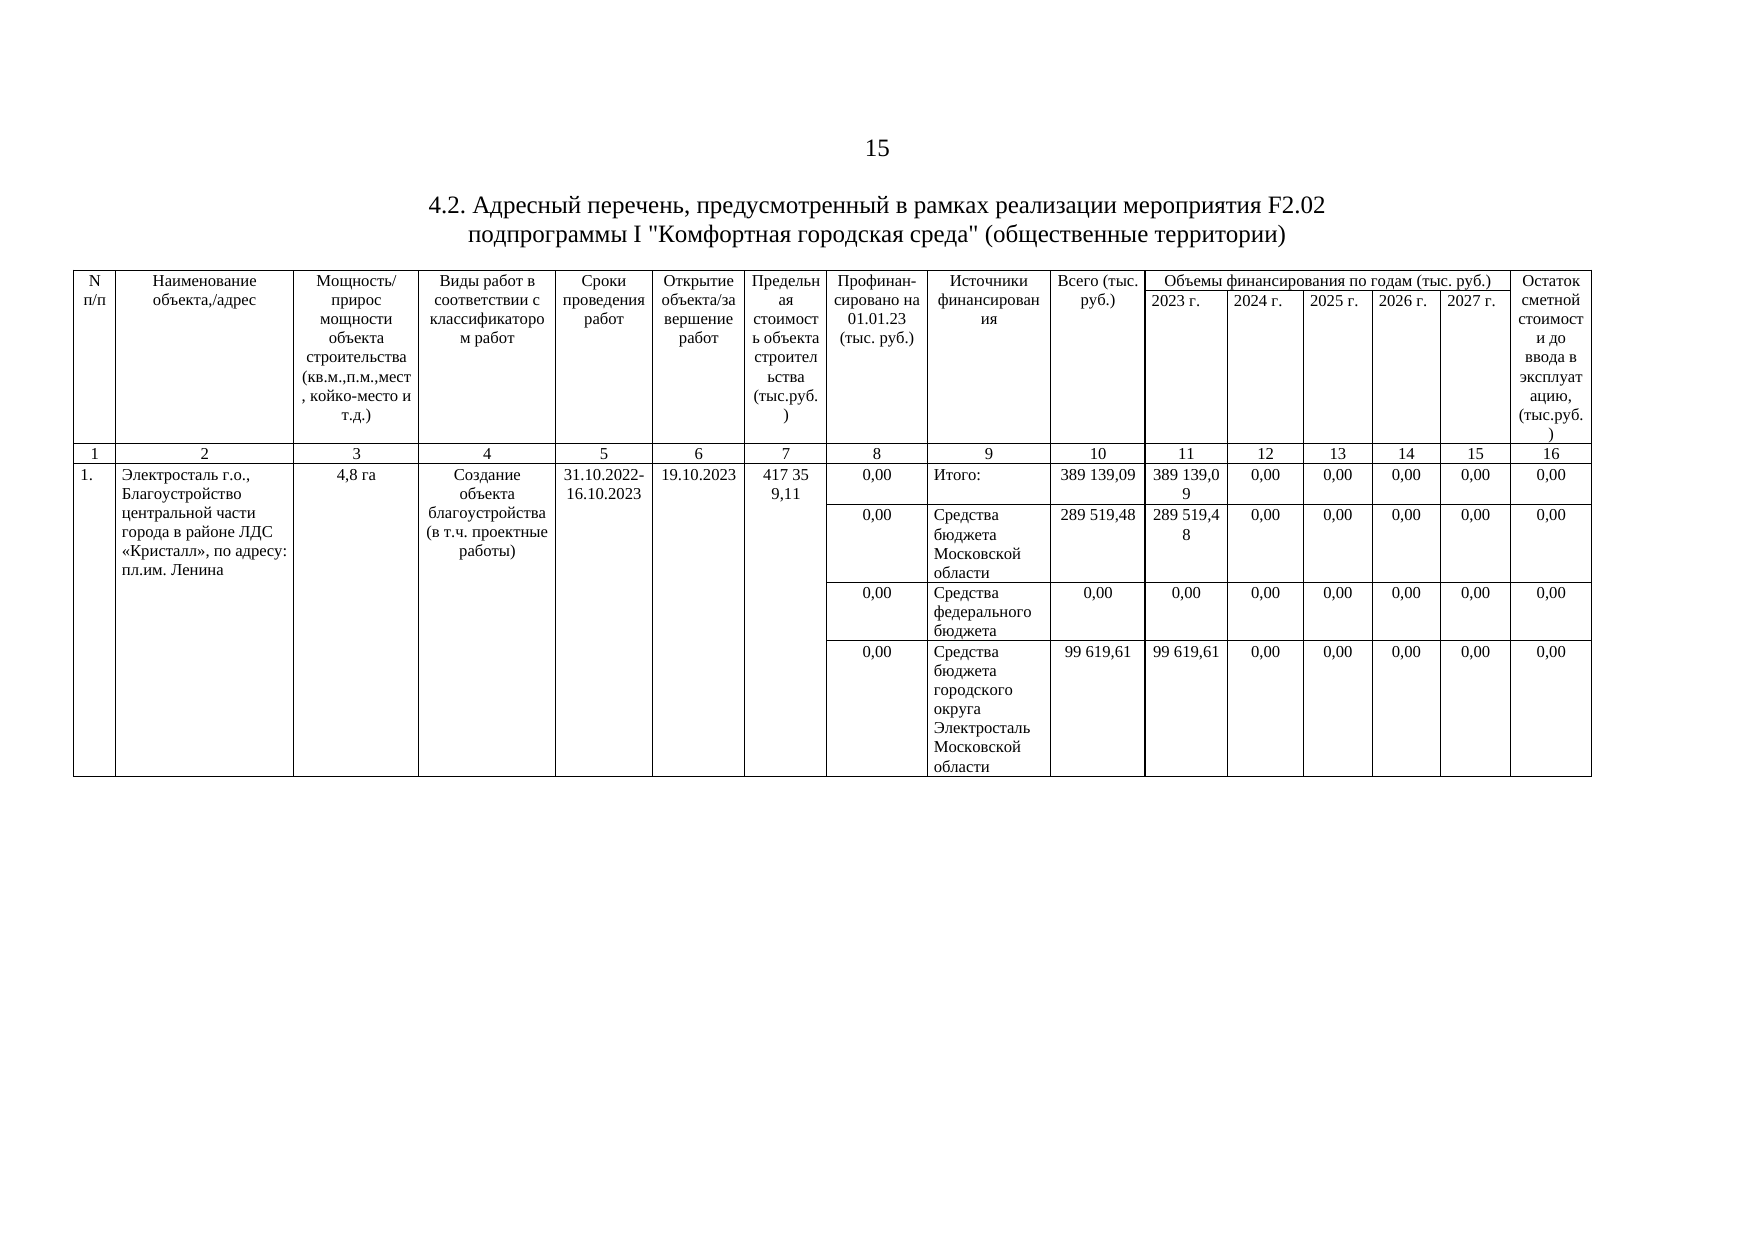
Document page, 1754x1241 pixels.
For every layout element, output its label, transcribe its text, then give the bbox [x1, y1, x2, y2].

table_cell 4 [419, 444, 555, 463]
table_header Источники финансирования [928, 271, 1050, 443]
table_cell Средства бюджета Московской области [928, 505, 1050, 582]
table_header Остаток сметной стоимости до ввода в эксплуатацию, (тыс.руб.) [1511, 271, 1591, 443]
table_cell 2027 г. [1441, 291, 1510, 443]
table_header N п/п [74, 271, 115, 443]
table_cell 15 [1441, 444, 1510, 463]
table_cell Итого: [928, 464, 1050, 504]
table_cell 9 [928, 444, 1050, 463]
table_cell Электросталь г.о., Благоустройство центральной части города в районе ЛДС «Кристалл», по адресу: пл.им. Ленина [116, 464, 293, 776]
table_cell 1 [74, 444, 115, 463]
table_cell 0,00 [1146, 583, 1227, 640]
table_cell 0,00 [1051, 583, 1144, 640]
table_cell Создание объекта благоустройства (в т.ч. проектные работы) [419, 464, 555, 776]
table_cell 14 [1373, 444, 1440, 463]
table_cell 0,00 [827, 505, 927, 582]
table_cell 0,00 [827, 464, 927, 504]
table_cell 0,00 [1228, 505, 1303, 582]
table_header Наименование объекта,/адрес [116, 271, 293, 443]
table_cell 0,00 [1304, 505, 1372, 582]
table_cell 1. [74, 464, 115, 776]
table_cell 0,00 [1441, 641, 1510, 776]
table_cell 31.10.2022-16.10.2023 [556, 464, 652, 776]
table_cell 13 [1304, 444, 1372, 463]
table_cell 99 619,61 [1051, 641, 1144, 776]
table_cell 2023 г. [1146, 291, 1227, 443]
table_cell 0,00 [1373, 505, 1440, 582]
table_cell 0,00 [1511, 505, 1591, 582]
table_header Объемы финансирования по годам (тыс. руб.) [1146, 271, 1510, 290]
table_cell 0,00 [1511, 464, 1591, 504]
table_cell 6 [653, 444, 744, 463]
table_cell 12 [1228, 444, 1303, 463]
table_cell Средства федерального бюджета [928, 583, 1050, 640]
table_cell 0,00 [1441, 464, 1510, 504]
table_cell 0,00 [1228, 641, 1303, 776]
table_cell 3 [294, 444, 418, 463]
table_cell 19.10.2023 [653, 464, 744, 776]
table_cell 8 [827, 444, 927, 463]
table_cell 2025 г. [1304, 291, 1372, 443]
table_cell 0,00 [827, 583, 927, 640]
table_cell 0,00 [1304, 583, 1372, 640]
table_cell 2 [116, 444, 293, 463]
table_cell 5 [556, 444, 652, 463]
table_cell 99 619,61 [1146, 641, 1227, 776]
table_cell 389 139,09 [1051, 464, 1144, 504]
table_cell 0,00 [1511, 641, 1591, 776]
table_cell 0,00 [1441, 583, 1510, 640]
table_cell 2024 г. [1228, 291, 1303, 443]
table_cell Средства бюджета городского округа Электросталь Московской области [928, 641, 1050, 776]
table_header Мощность/прирос мощности объекта строительства (кв.м.,п.м.,мест, койко-место и т.д.) [294, 271, 418, 443]
table_cell 0,00 [1228, 464, 1303, 504]
table_header Предельная стоимость объекта строительства (тыс.руб.) [745, 271, 826, 443]
table_header Открытие объекта/завершение работ [653, 271, 744, 443]
table_cell 0,00 [1511, 583, 1591, 640]
table_cell 11 [1146, 444, 1227, 463]
table_header Сроки проведения работ [556, 271, 652, 443]
table_cell 0,00 [827, 641, 927, 776]
table_cell 0,00 [1441, 505, 1510, 582]
table_header Виды работ в соответствии с классификатором работ [419, 271, 555, 443]
table_cell 417 359,11 [745, 464, 826, 776]
table_cell 0,00 [1373, 641, 1440, 776]
table_cell 0,00 [1373, 583, 1440, 640]
table_cell 0,00 [1304, 464, 1372, 504]
table_cell 4,8 га [294, 464, 418, 776]
table_cell 7 [745, 444, 826, 463]
table_cell 16 [1511, 444, 1591, 463]
table_cell 289 519,48 [1051, 505, 1144, 582]
table_cell 2026 г. [1373, 291, 1440, 443]
text 4.2. Адресный перечень, предусмотренный в рамках реализации мероприятия F2.02 [118, 190, 1636, 219]
table_cell 389 139,09 [1146, 464, 1227, 504]
table_cell 0,00 [1304, 641, 1372, 776]
table_cell 0,00 [1373, 464, 1440, 504]
table_cell 10 [1051, 444, 1144, 463]
table_cell 0,00 [1228, 583, 1303, 640]
table_cell 289 519,48 [1146, 505, 1227, 582]
table_header Всего (тыс. руб.) [1051, 271, 1144, 443]
text подпрограммы I "Комфортная городская среда" (общественные территории) [118, 219, 1636, 248]
table_header Профинан-сировано на 01.01.23 (тыс. руб.) [827, 271, 927, 443]
